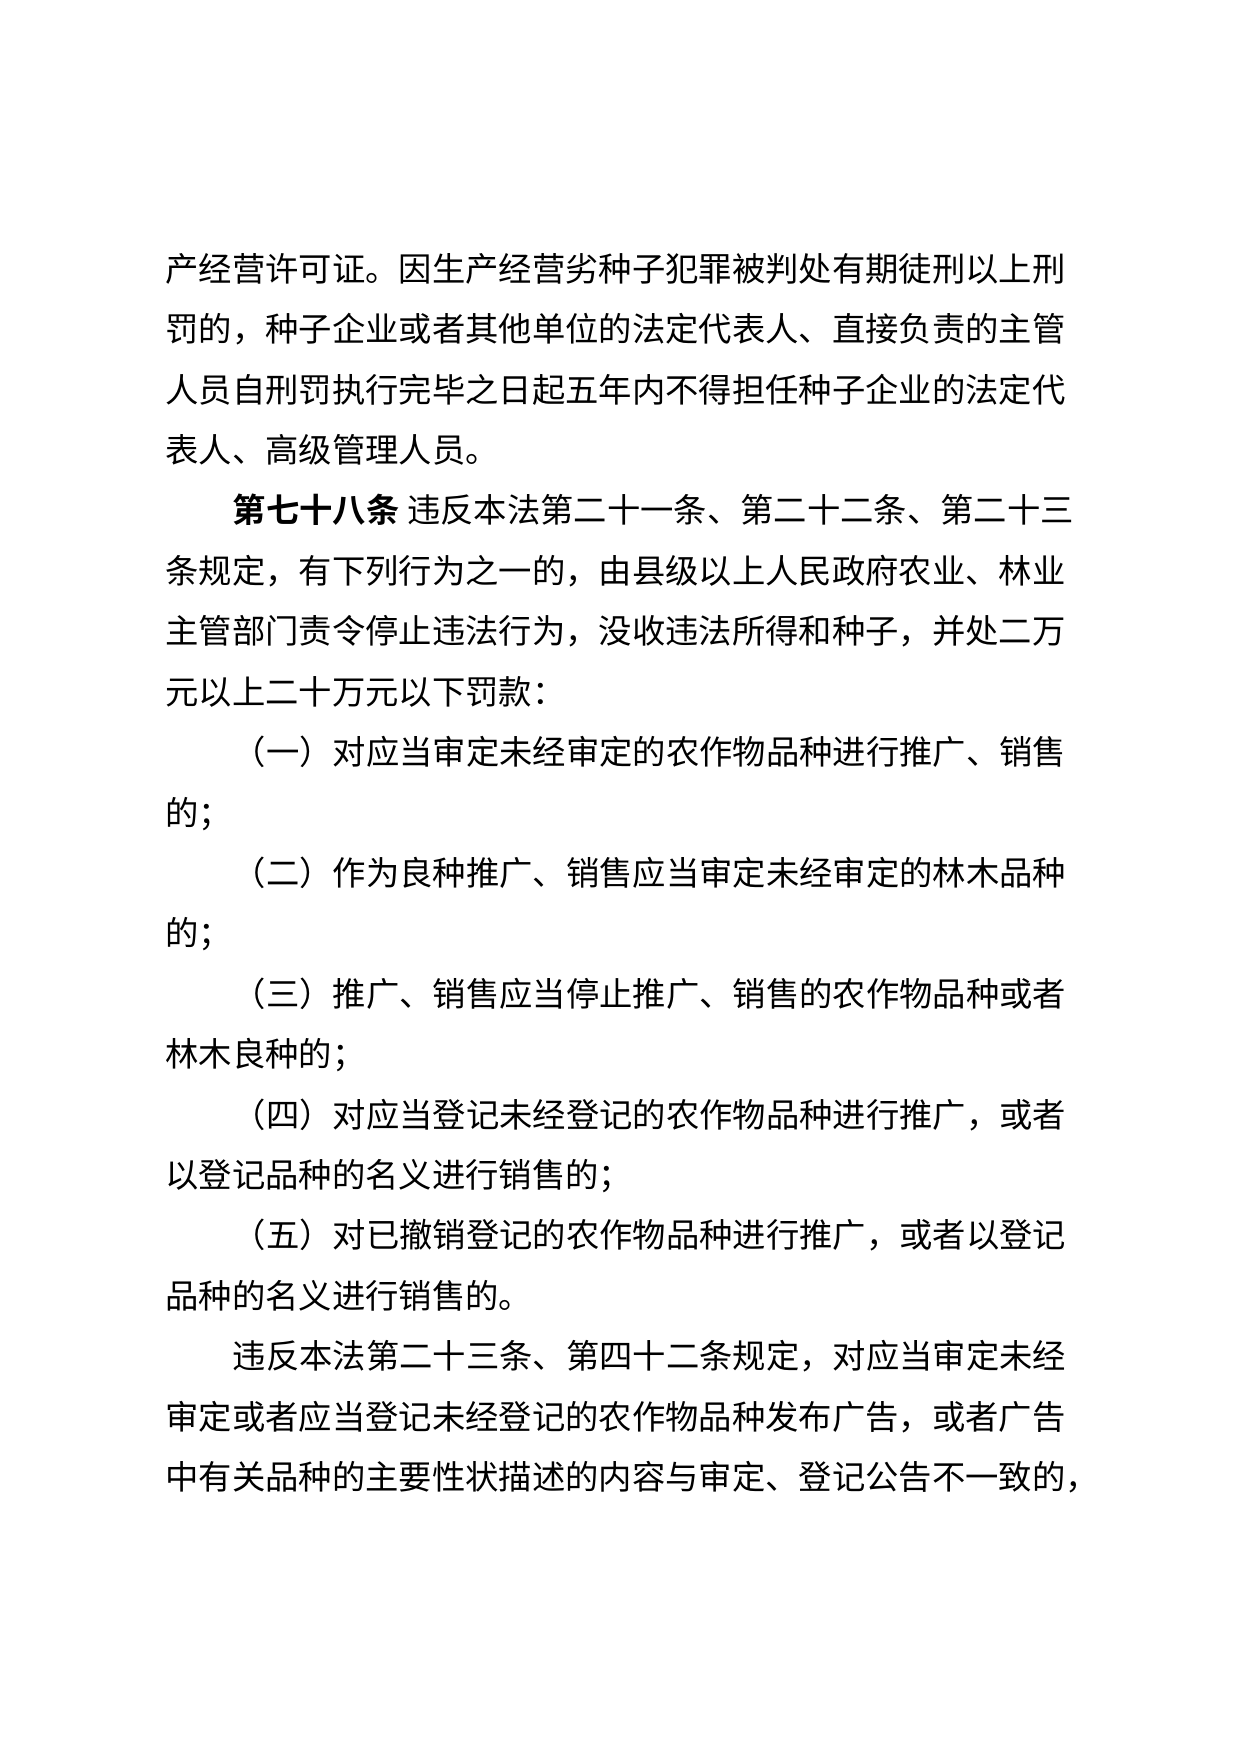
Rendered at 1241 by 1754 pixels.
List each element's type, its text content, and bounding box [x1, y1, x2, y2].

text （二）作为良种推广、销售应当审定未经审定的林木品种的； [165, 837, 1087, 958]
text （三）推广、销售应当停止推广、销售的农作物品种或者林木良种的； [165, 958, 1087, 1079]
text 第七十八条 违反本法第二十一条、第二十二条、第二十三条规定，有下列行为之一的，由县级以上人民政府农业、林业主管部门责令停止违法行为，没收违法所得和种子，并处二万元以上二十万元以下罚款： [165, 474, 1087, 716]
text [165, 1320, 1087, 1502]
text （五）对已撤销登记的农作物品种进行推广，或者以登记品种的名义进行销售的。 [165, 1199, 1087, 1320]
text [165, 233, 1087, 474]
text （四）对应当登记未经登记的农作物品种进行推广，或者以登记品种的名义进行销售的； [165, 1079, 1087, 1199]
text （一）对应当审定未经审定的农作物品种进行推广、销售的； [165, 716, 1087, 837]
